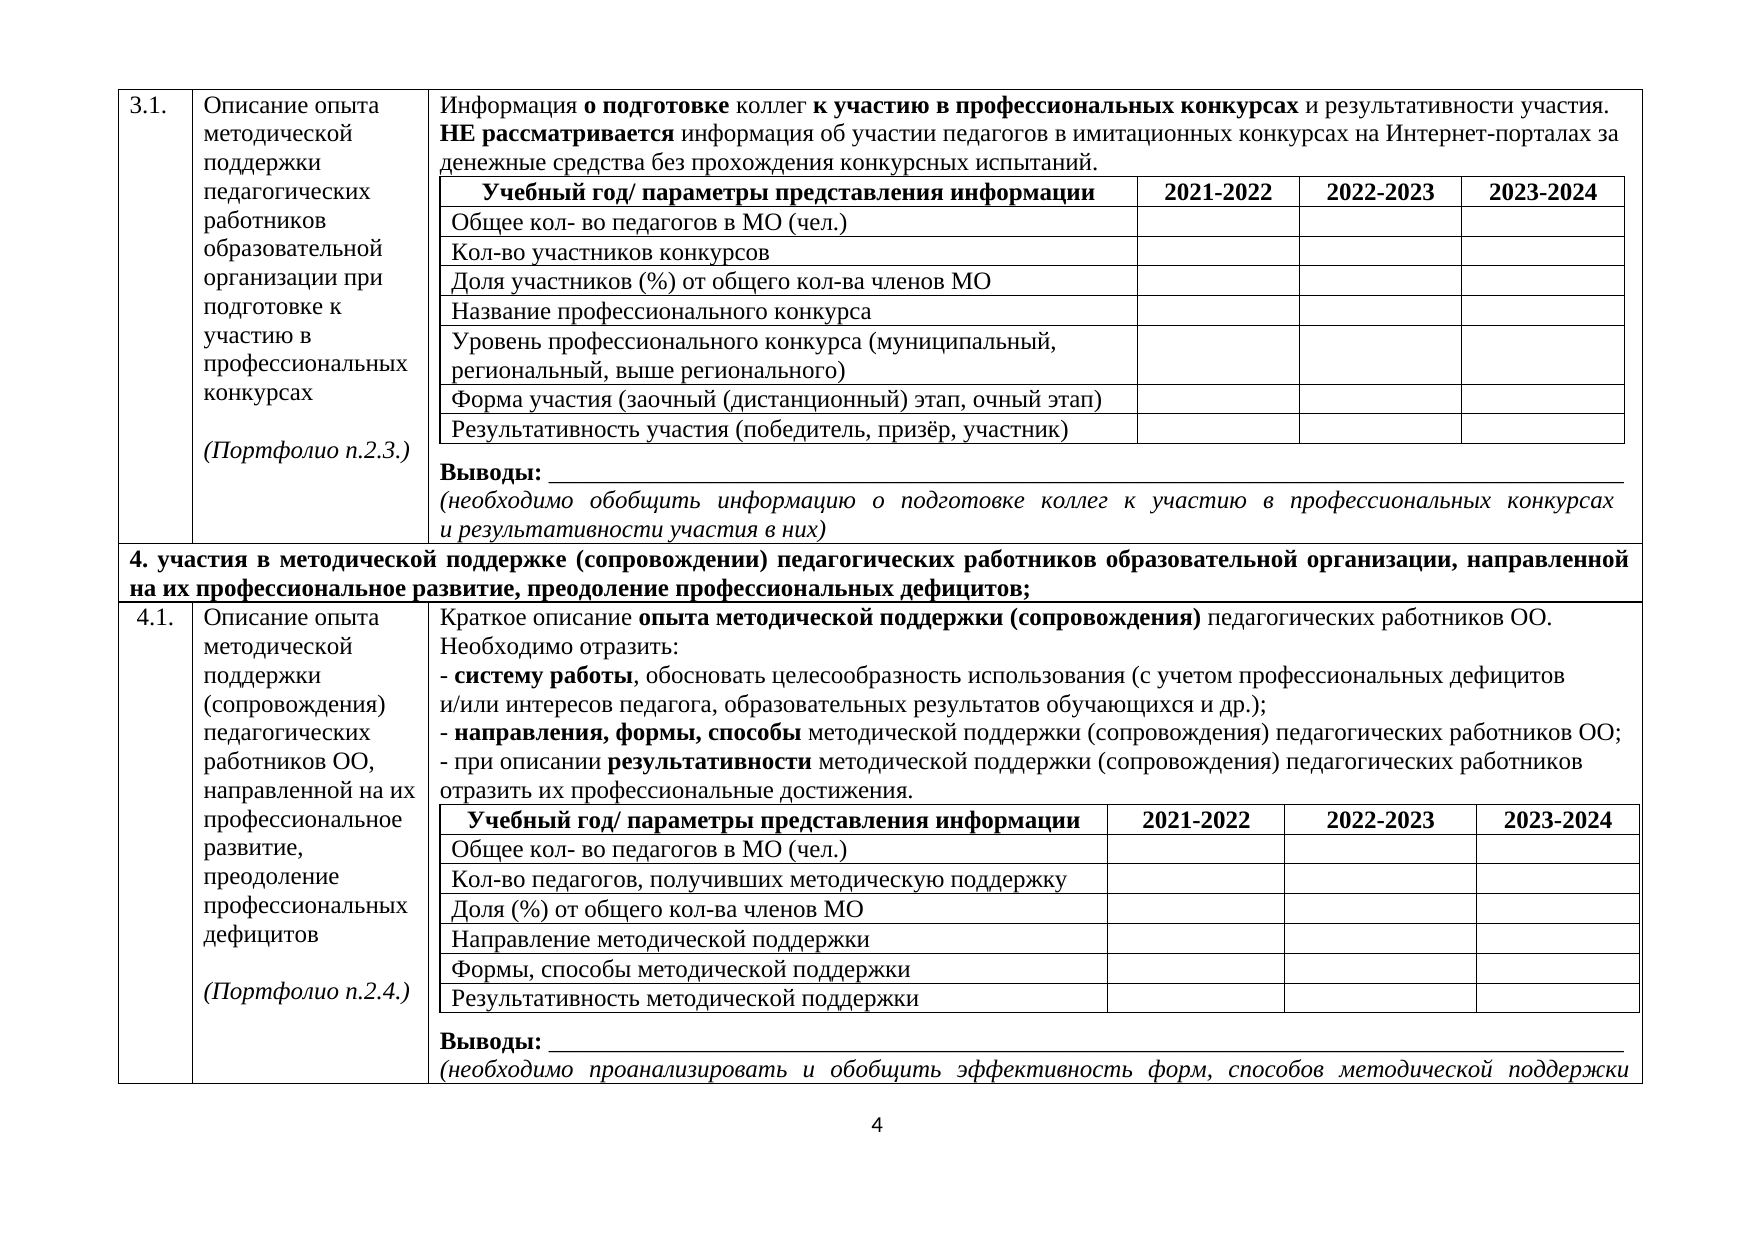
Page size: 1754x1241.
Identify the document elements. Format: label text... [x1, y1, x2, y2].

table_cell 4.1. [119, 603, 192, 1083]
table_cell 3.1. [119, 90, 192, 543]
table_cell Информация о подготовке коллег к участию в профессиональных конкурсах и результативности участия. НЕ рассматривается информация об участии педагогов в имитационных конкурсах на Интернет-порталах за денежные средства без прохождения конкурсных испытаний. Выводы: ______________________________________________________________________________________ (необходимо обобщить информацию о подготовке коллег к участию в профессиональных конкурсах и результативности участия в них) [429, 90, 1642, 543]
table_cell Описание опыта методической поддержки педагогических работников образовательной организации при подготовке к участию в профессиональных конкурсах (Портфолио п.2.3.) [193, 90, 428, 543]
table_cell 4. участия в методической поддержке (сопровождении) педагогических работников образовательной организации, направленной на их профессиональное развитие, преодоление профессиональных дефицитов; [119, 544, 1642, 601]
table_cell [429, 603, 1642, 1083]
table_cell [193, 603, 428, 1083]
